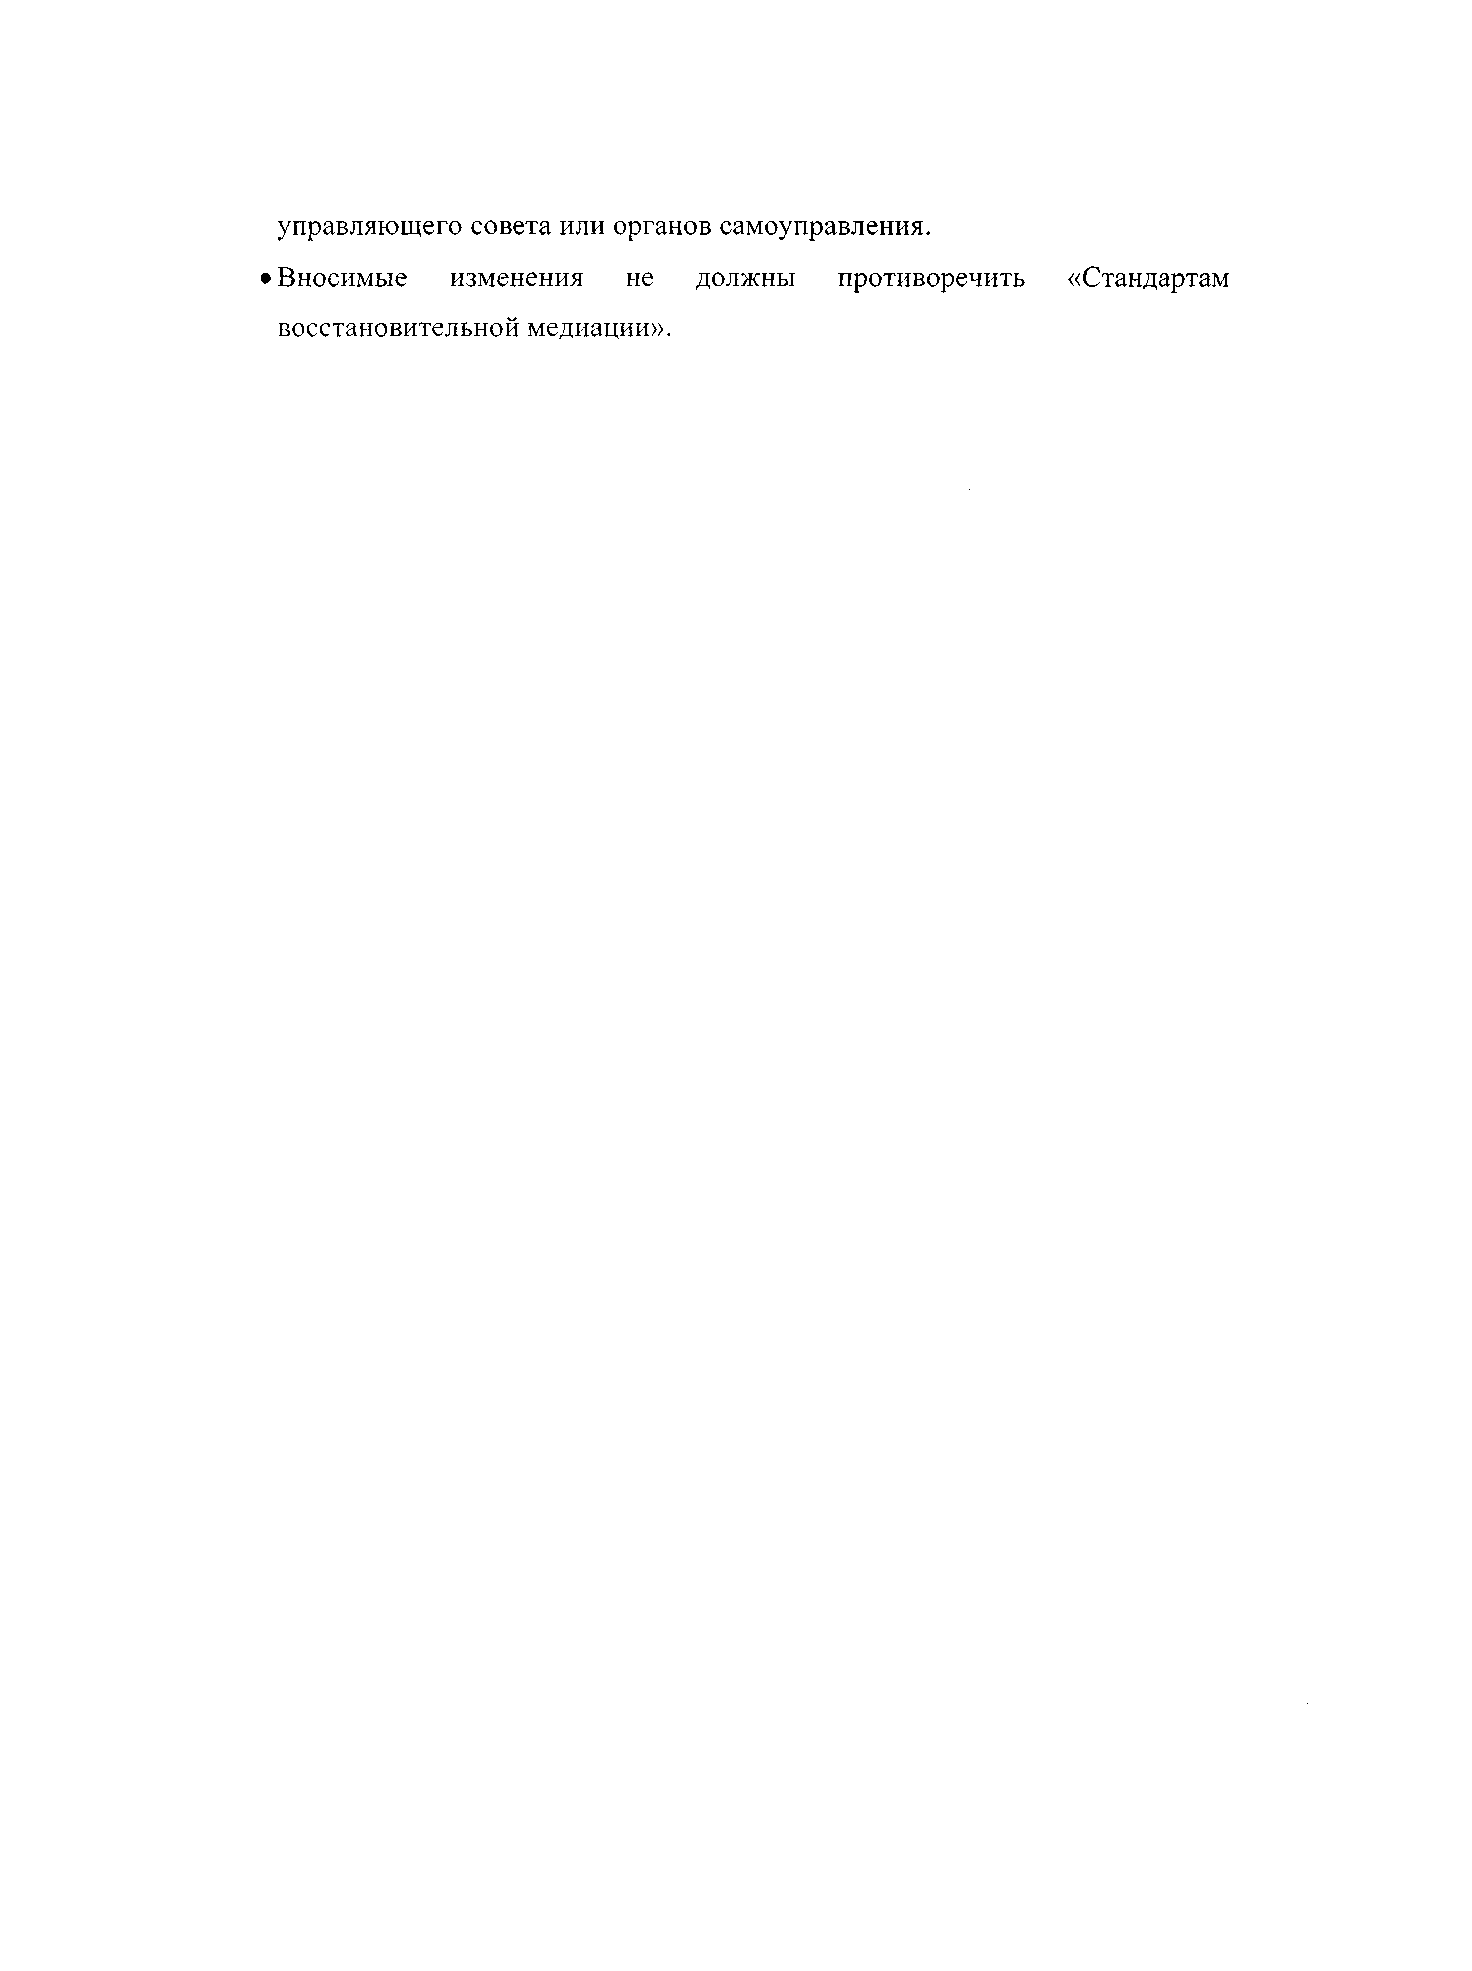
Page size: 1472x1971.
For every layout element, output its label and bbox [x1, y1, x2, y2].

picture [150, 150, 1322, 1830]
